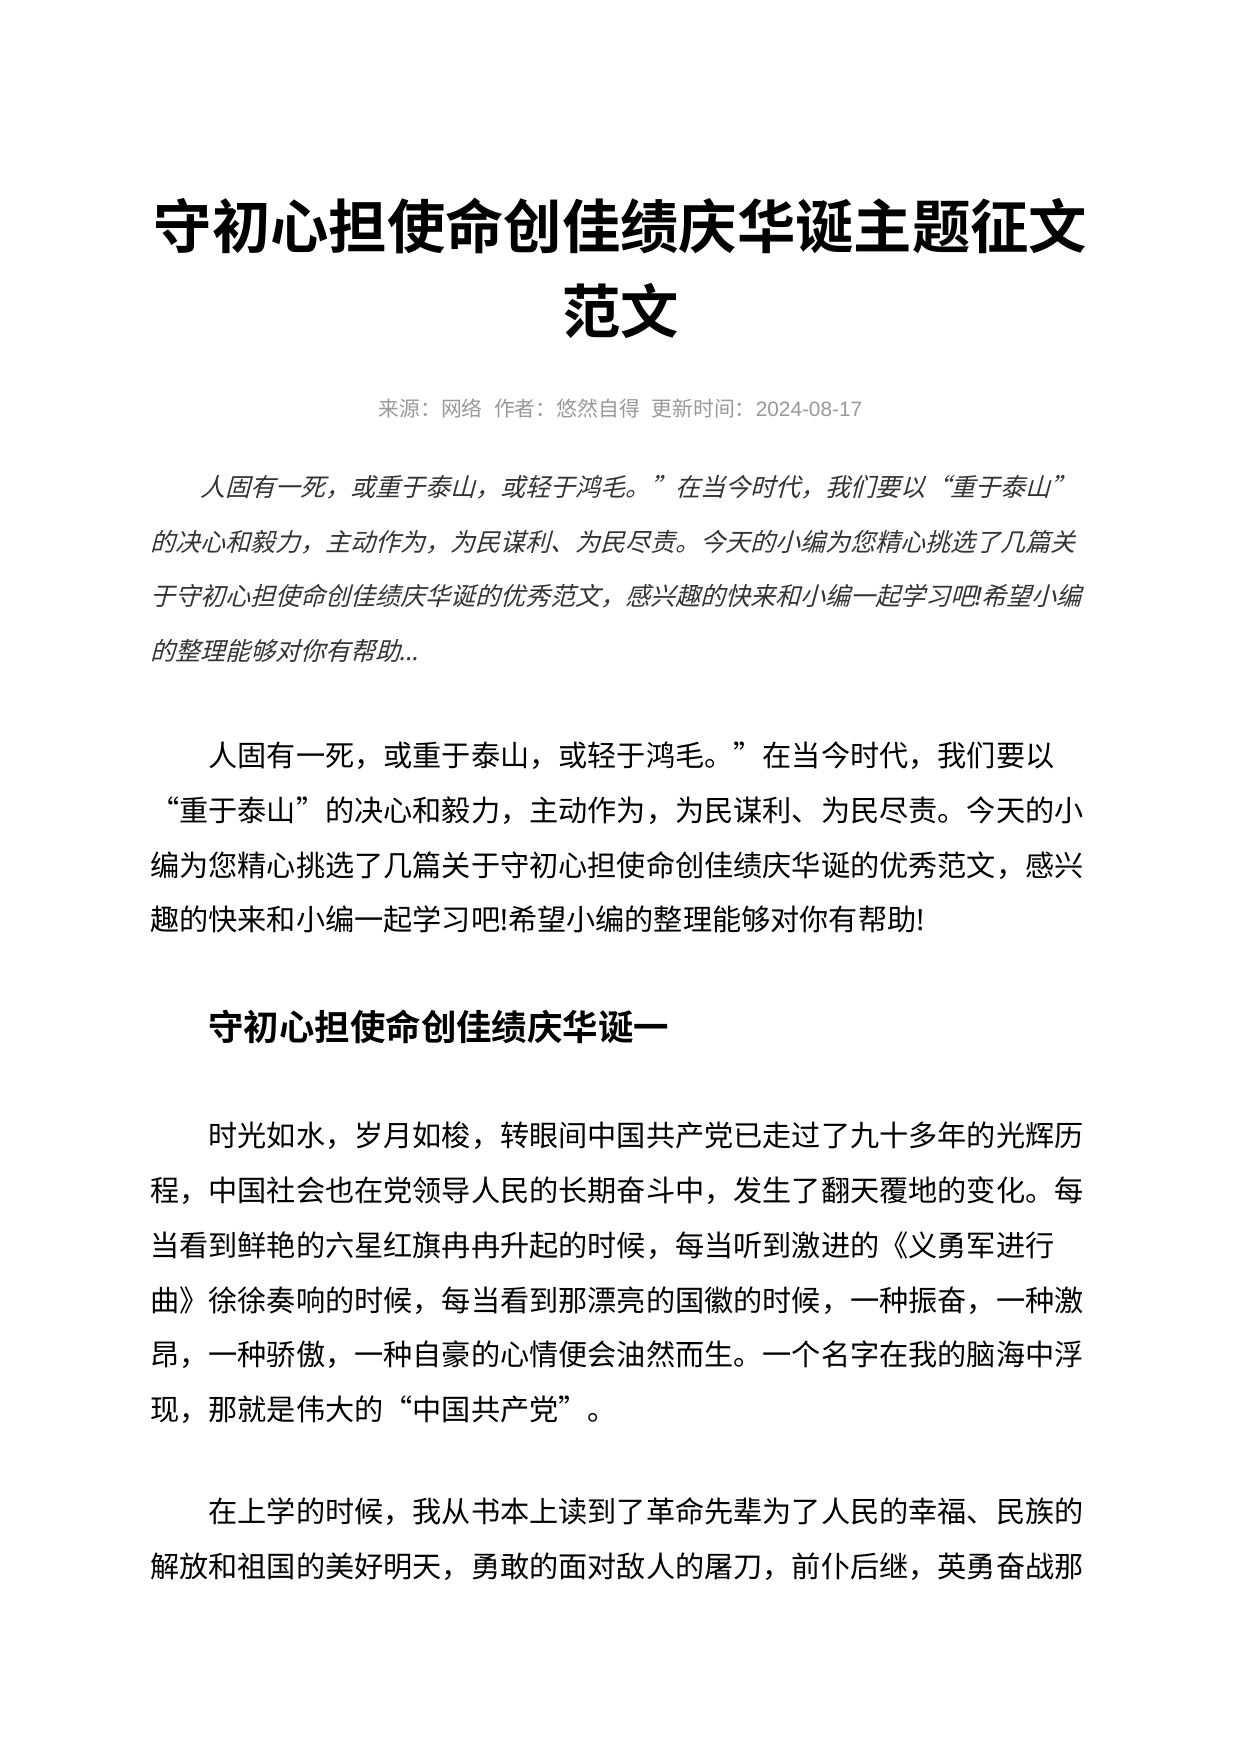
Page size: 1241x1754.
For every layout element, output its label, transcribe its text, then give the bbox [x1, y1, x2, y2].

text 人固有一死，或重于泰山，或轻于鸿毛。”在当今时代，我们要以“重于泰山”的决心和毅力，主动作为，为民谋利、为民尽责。今天的小编为您精心挑选了几篇关于守初心担使命创佳绩庆华诞的优秀范文，感兴趣的快来和小编一起学习吧!希望小编的整理能够对你有帮助... [150, 468, 1090, 667]
text 来源：网络 作者：悠然自得 更新时间：2024-08-17 [150, 397, 1090, 421]
text 守初心担使命创佳绩庆华诞一 [150, 999, 1090, 1050]
text 人固有一死，或重于泰山，或轻于鸿毛。”在当今时代，我们要以“重于泰山”的决心和毅力，主动作为，为民谋利、为民尽责。今天的小编为您精心挑选了几篇关于守初心担使命创佳绩庆华诞的优秀范文，感兴趣的快来和小编一起学习吧!希望小编的整理能够对你有帮助! [150, 732, 1090, 939]
text 时光如水，岁月如梭，转眼间中国共产党已走过了九十多年的光辉历程，中国社会也在党领导人民的长期奋斗中，发生了翻天覆地的变化。每当看到鲜艳的六星红旗冉冉升起的时候，每当听到激进的《义勇军进行曲》徐徐奏响的时候，每当看到那漂亮的国徽的时候，一种振奋，一种激昂，一种骄傲，一种自豪的心情便会油然而生。一个名字在我的脑海中浮现，那就是伟大的“中国共产党”。 [150, 1112, 1090, 1429]
subtitle 守初心担使命创佳绩庆华诞主题征文范文 [150, 181, 1090, 350]
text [150, 1489, 1090, 1586]
